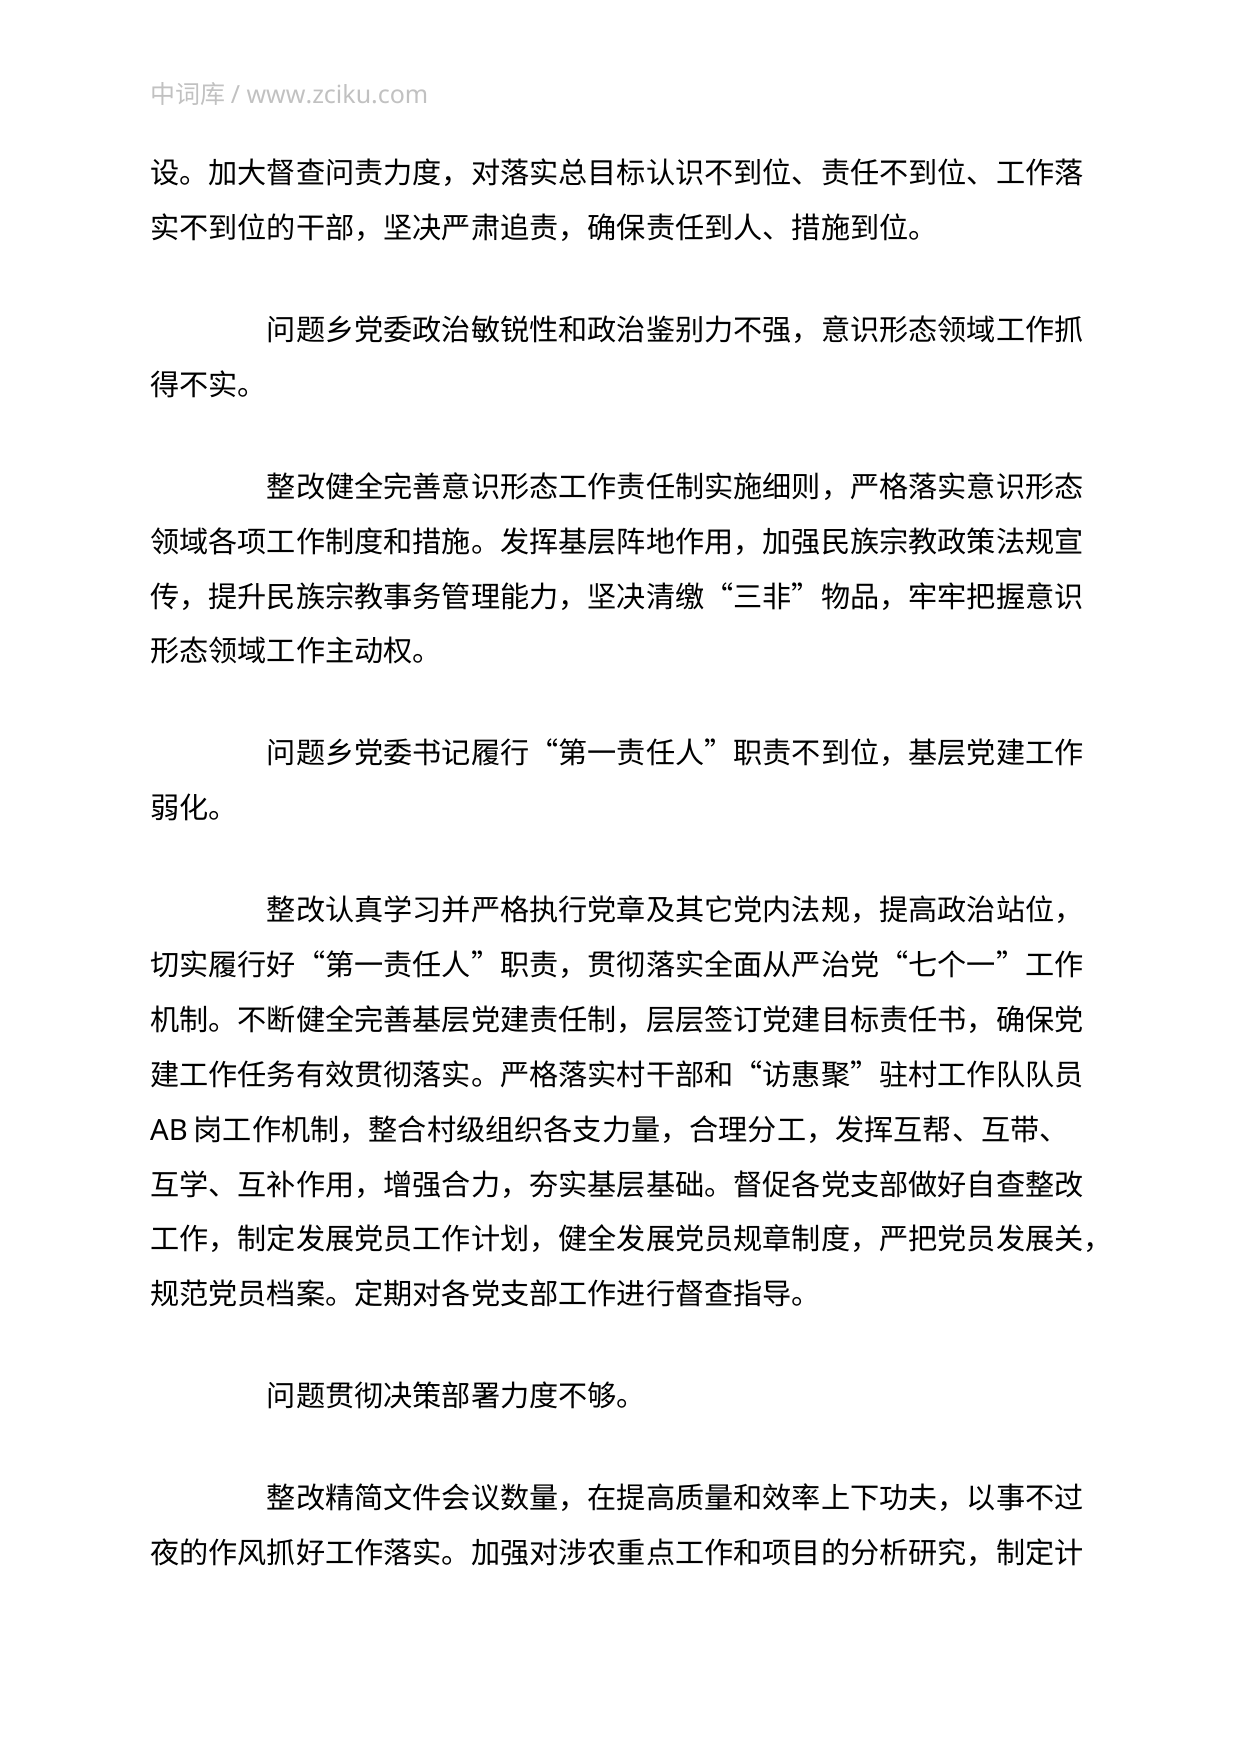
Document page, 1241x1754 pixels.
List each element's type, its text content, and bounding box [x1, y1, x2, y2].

text 问题贯彻决策部署力度不够。 [150, 1373, 1090, 1415]
text 问题乡党委书记履行“第一责任人”职责不到位，基层党建工作弱化。 [150, 730, 1090, 827]
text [150, 1474, 1090, 1572]
text 整改认真学习并严格执行党章及其它党内法规，提高政治站位，切实履行好“第一责任人”职责，贯彻落实全面从严治党“七个一”工作机制。不断健全完善基层党建责任制，层层签订党建目标责任书，确保党建工作任务有效贯彻落实。严格落实村干部和“访惠聚”驻村工作队队员AB岗工作机制，整合村级组织各支力量，合理分工，发挥互帮、互带、互学、互补作用，增强合力，夯实基层基础。督促各党支部做好自查整改工作，制定发展党员工作计划，健全发展党员规章制度，严把党员发展关，规范党员档案。定期对各党支部工作进行督查指导。 [150, 886, 1090, 1313]
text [150, 150, 1090, 247]
text 问题乡党委政治敏锐性和政治鉴别力不强，意识形态领域工作抓得不实。 [150, 307, 1090, 404]
text 整改健全完善意识形态工作责任制实施细则，严格落实意识形态领域各项工作制度和措施。发挥基层阵地作用，加强民族宗教政策法规宣传，提升民族宗教事务管理能力，坚决清缴“三非”物品，牢牢把握意识形态领域工作主动权。 [150, 463, 1090, 670]
